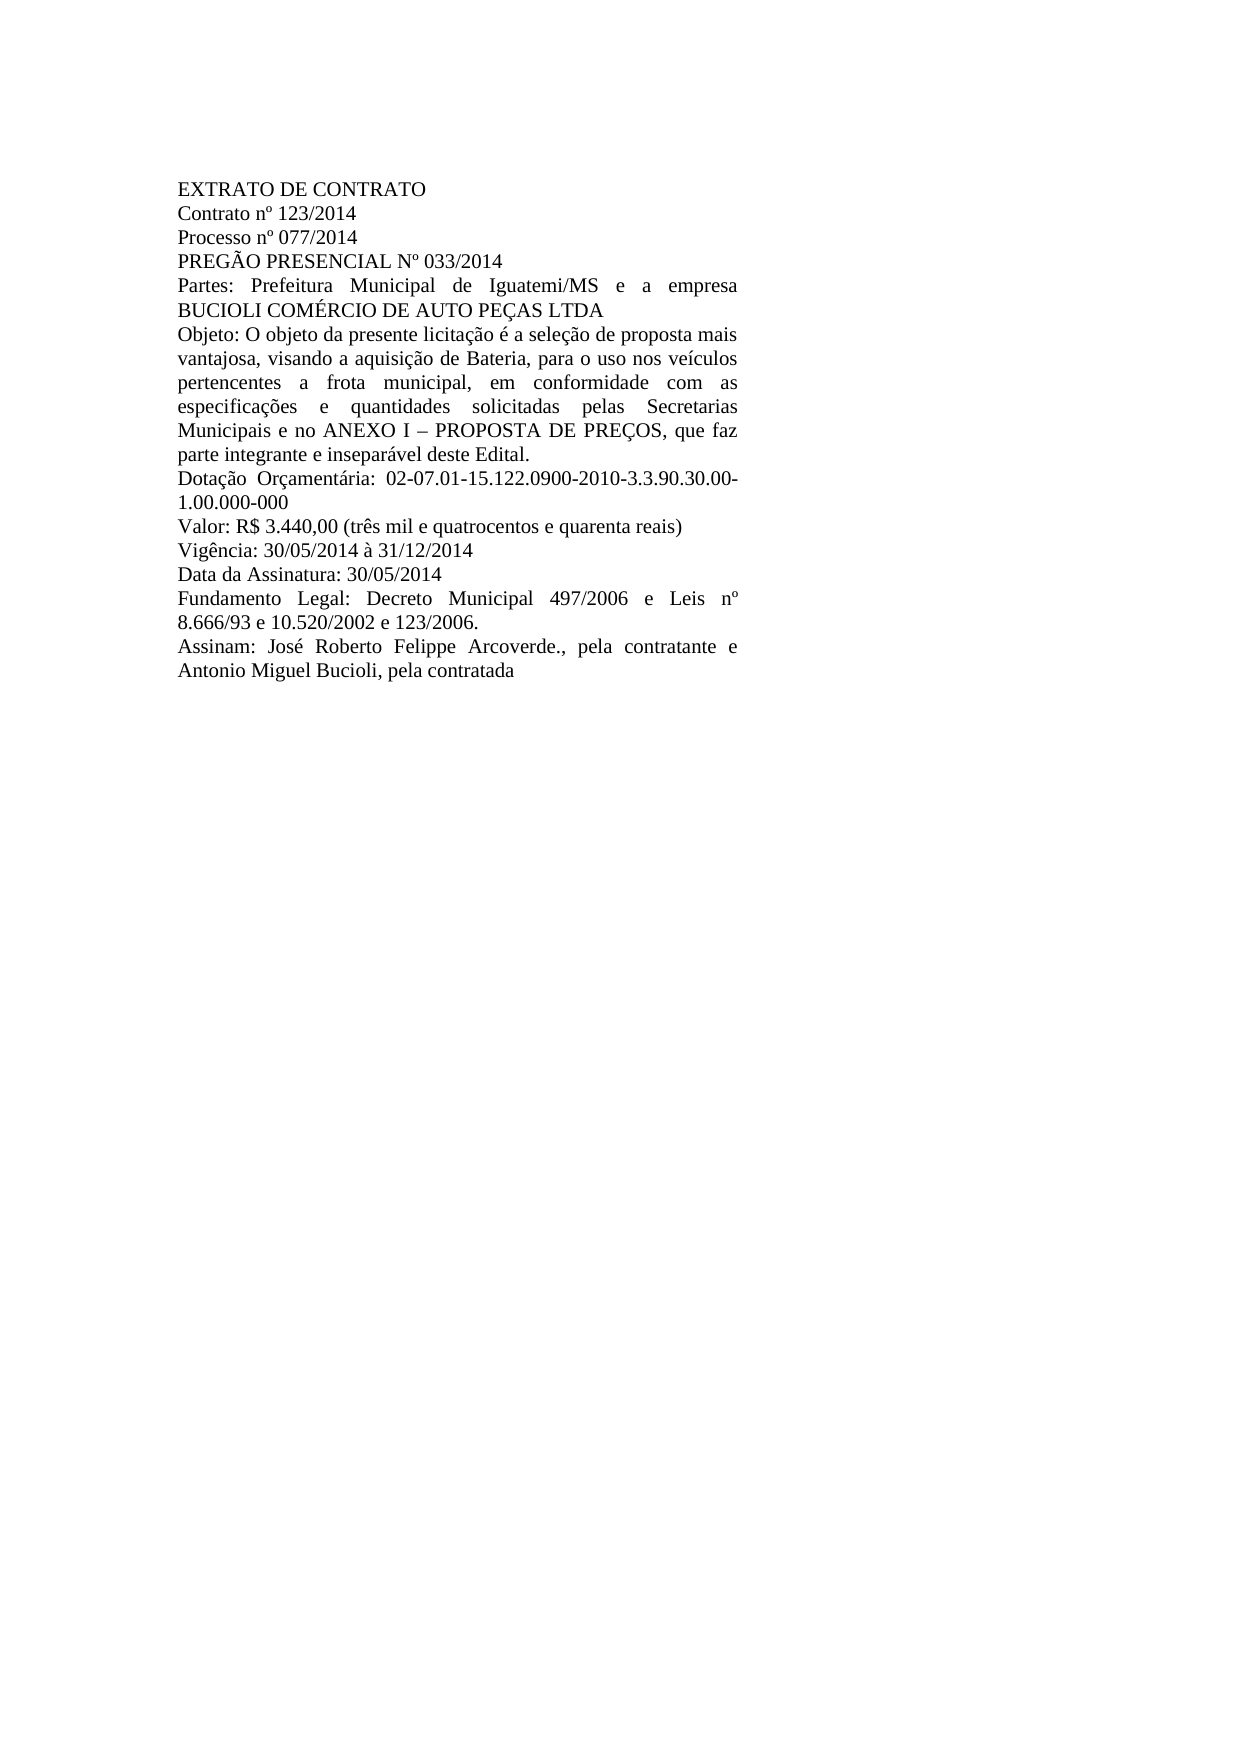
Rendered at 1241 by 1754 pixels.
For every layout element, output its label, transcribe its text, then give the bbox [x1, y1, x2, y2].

text Fundamento Legal: Decreto Municipal 497/2006 e Leis nº 8.666/93 e 10.520/2002 e 123/2006. [177, 586, 738, 634]
text Vigência: 30/05/2014 à 31/12/2014 [177, 538, 738, 562]
text Objeto: O objeto da presente licitação é a seleção de proposta mais vantajosa, visando a aquisição de Bateria, para o uso nos veículos pertencentes a frota municipal, em conformidade com as especificações e quantidades solicitadas pelas Secretarias Municipais e no ANEXO I – PROPOSTA DE PREÇOS, que faz parte integrante e inseparável deste Edital. [177, 322, 738, 466]
text Dotação Orçamentária: 02-07.01-15.122.0900-2010-3.3.90.30.00-1.00.000-000 [177, 466, 738, 514]
text EXTRATO DE CONTRATO [177, 177, 738, 201]
text Processo nº 077/2014 [177, 225, 738, 249]
text Contrato nº 123/2014 [177, 201, 738, 225]
text PREGÃO PRESENCIAL Nº 033/2014 [177, 249, 738, 273]
text Data da Assinatura: 30/05/2014 [177, 562, 738, 586]
text Assinam: José Roberto Felippe Arcoverde., pela contratante e Antonio Miguel Bucioli, pela contratada [177, 634, 738, 682]
text Valor: R$ 3.440,00 (três mil e quatrocentos e quarenta reais) [177, 514, 738, 538]
text Partes: Prefeitura Municipal de Iguatemi/MS e a empresa BUCIOLI COMÉRCIO DE AUTO PEÇAS LTDA [177, 273, 738, 322]
